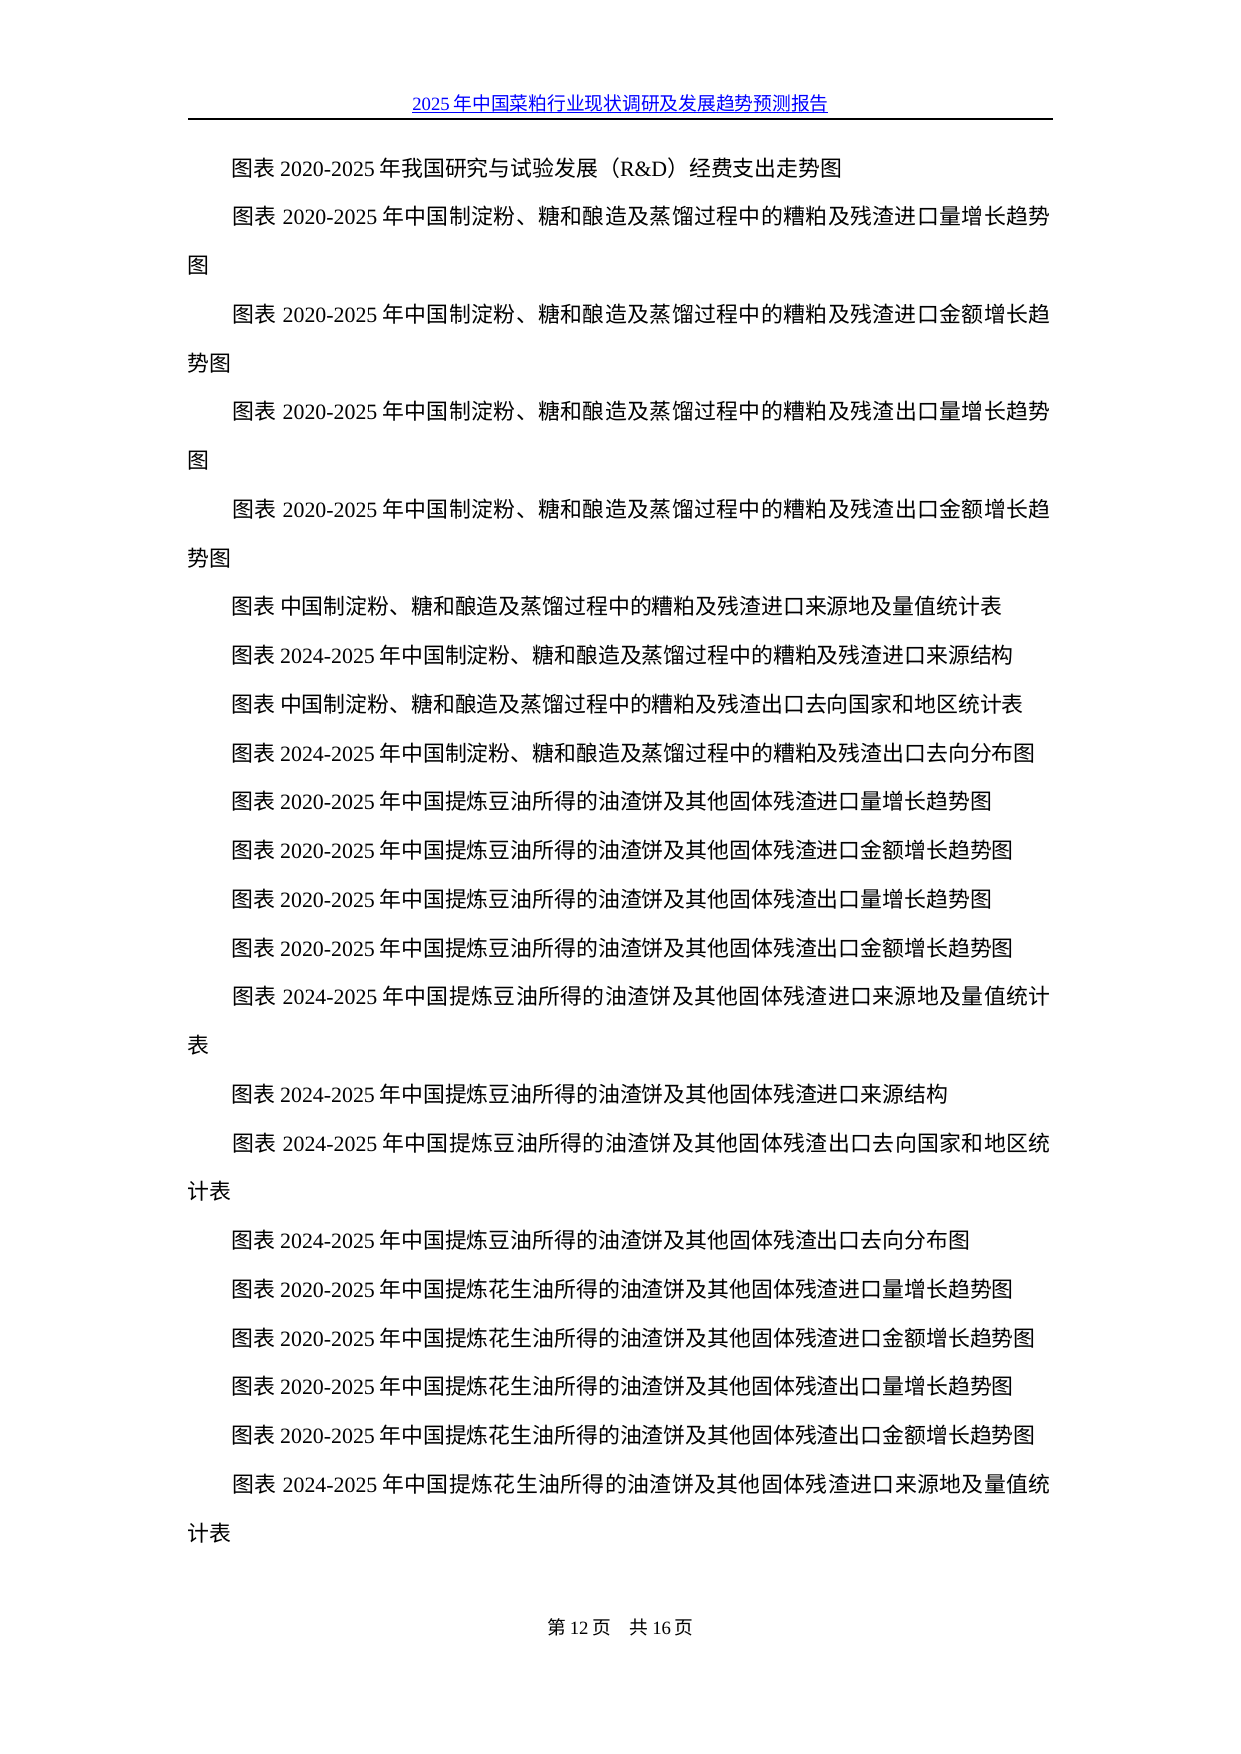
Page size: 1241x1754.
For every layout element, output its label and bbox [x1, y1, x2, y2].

text [187, 150, 1053, 1548]
